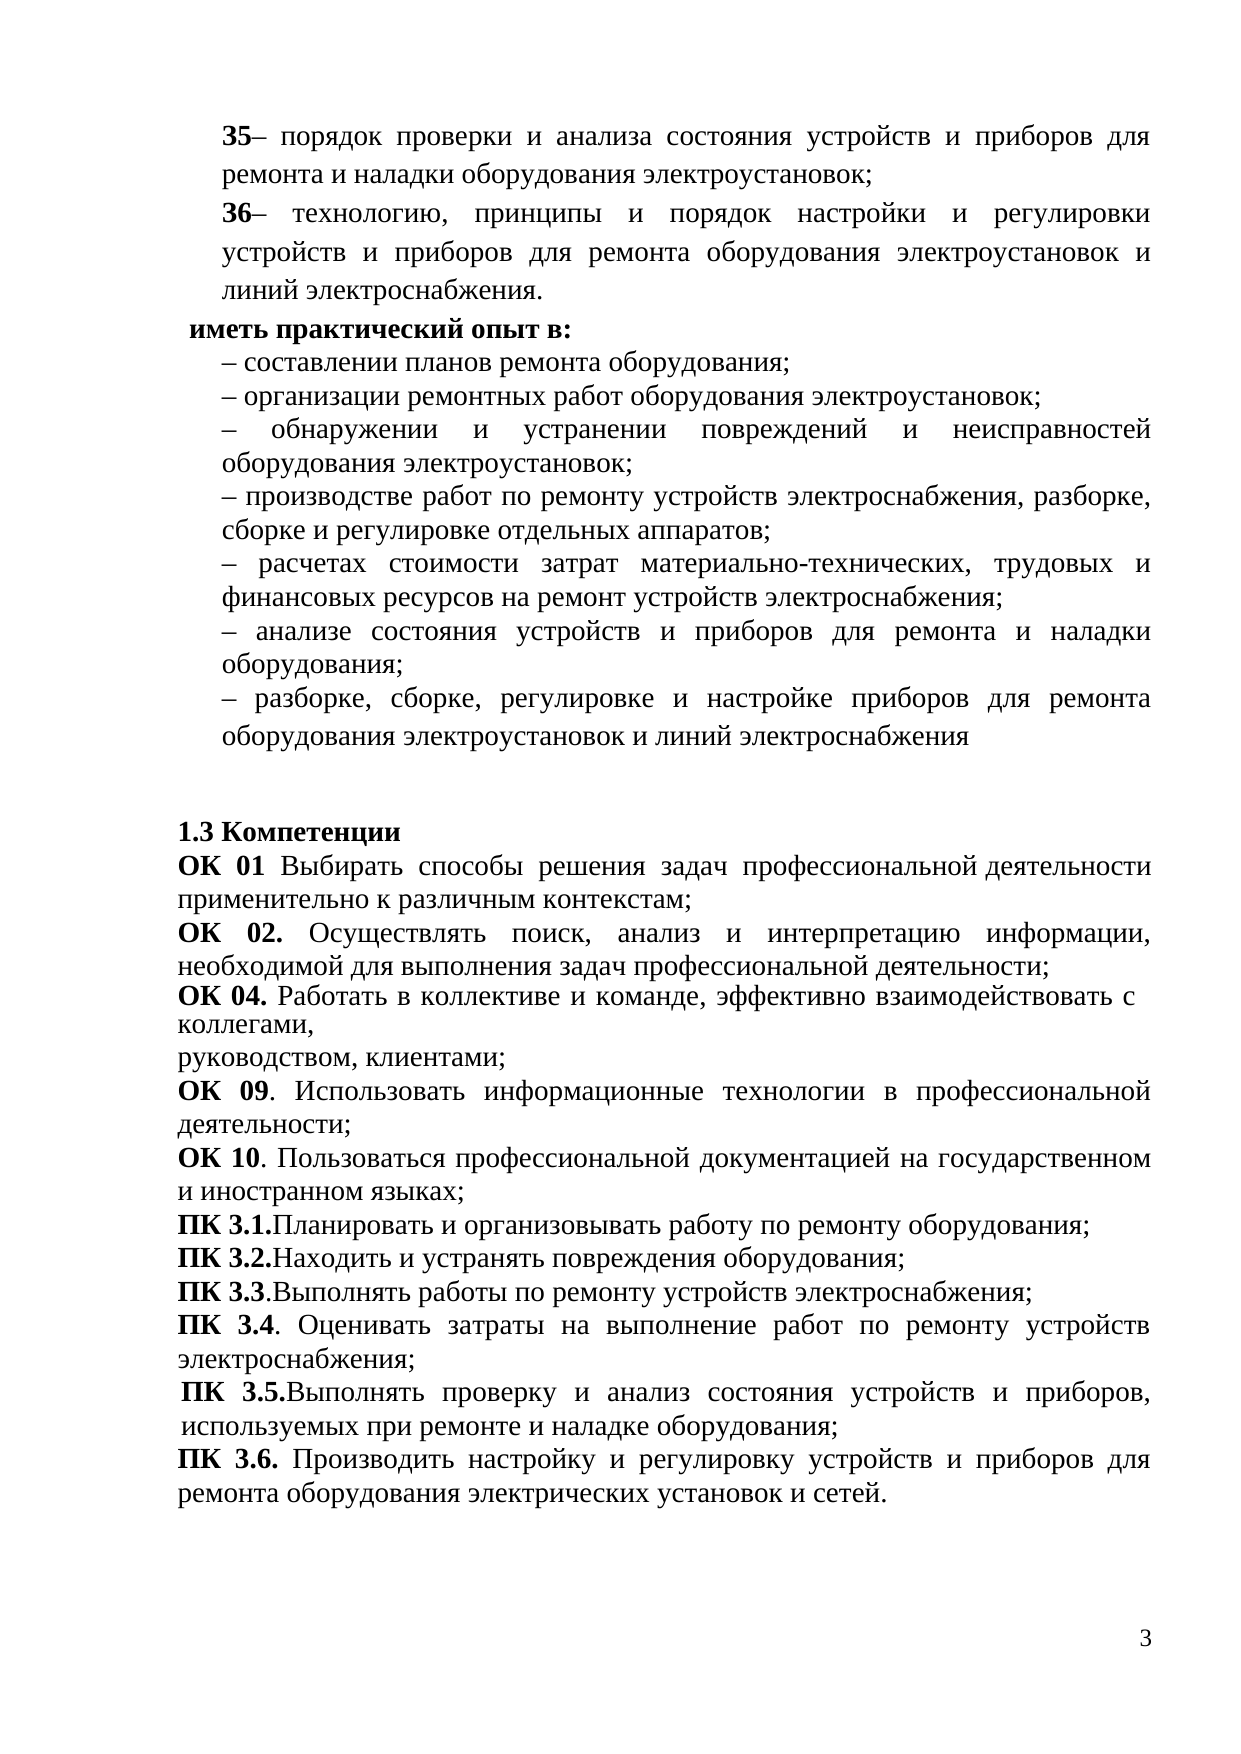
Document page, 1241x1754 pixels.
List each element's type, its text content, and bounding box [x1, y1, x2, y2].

text ПК 3.6. Производить настройку и регулировку устройств и приборов для ремонта оборудования электрических установок и сетей. [177, 1442, 1152, 1509]
text ОК 10. Пользоваться профессиональной документацией на государственном и иностранном языках; [177, 1140, 1152, 1207]
text ПК 3.1.Планировать и организовывать работу по ремонту оборудования; [177, 1207, 1152, 1240]
text – разборке, сборке, регулировке и настройке приборов для ремонта оборудования электроустановок и линий электроснабжения [222, 680, 1152, 752]
text руководством, клиентами; [177, 1039, 1152, 1073]
list ПК 3.5.Выполнять проверку и анализ состояния устройств и приборов, используемых при ремонте и наладке оборудования; [181, 1374, 1152, 1442]
text ПК 3.2.Находить и устранять повреждения оборудования; [177, 1240, 1152, 1274]
text ОК 04. Работать в коллективе и команде, эффективно взаимодействовать с коллегами, [177, 982, 1136, 1039]
text ОК 09. Использовать информационные технологии в профессиональной деятельности; [177, 1073, 1152, 1140]
text – обнаружении и устранении повреждений и неисправностей оборудования электроустановок; [222, 411, 1152, 478]
text ОК 01 Выбирать способы решения задач профессиональной деятельности применительно к различным контекстам; [177, 848, 1152, 915]
text – производстве работ по ремонту устройств электроснабжения, разборке, сборке и регулировке отдельных аппаратов; [222, 478, 1152, 546]
text З6– технологию, принципы и порядок настройки и регулировки устройств и приборов для ремонта оборудования электроустановок и линий электроснабжения. [222, 195, 1152, 306]
text ОК 02. Осуществлять поиск, анализ и интерпретацию информации, необходимой для выполнения задач профессиональной деятельности; [177, 915, 1152, 982]
text – составлении планов ремонта оборудования; [222, 344, 1152, 378]
text ПК 3.4. Оценивать затраты на выполнение работ по ремонту устройств электроснабжения; [177, 1307, 1152, 1374]
text иметь практический опыт в: [189, 311, 1152, 344]
text 1.3 Компетенции [177, 814, 1152, 848]
text – организации ремонтных работ оборудования электроустановок; [222, 378, 1152, 411]
text – расчетах стоимости затрат материально-технических, трудовых и финансовых ресурсов на ремонт устройств электроснабжения; [222, 546, 1152, 613]
text З5– порядок проверки и анализа состояния устройств и приборов для ремонта и наладки оборудования электроустановок; [222, 118, 1152, 190]
text – анализе состояния устройств и приборов для ремонта и наладки оборудования; [222, 613, 1152, 680]
text ПК 3.3.Выполнять работы по ремонту устройств электроснабжения; [177, 1274, 1152, 1307]
